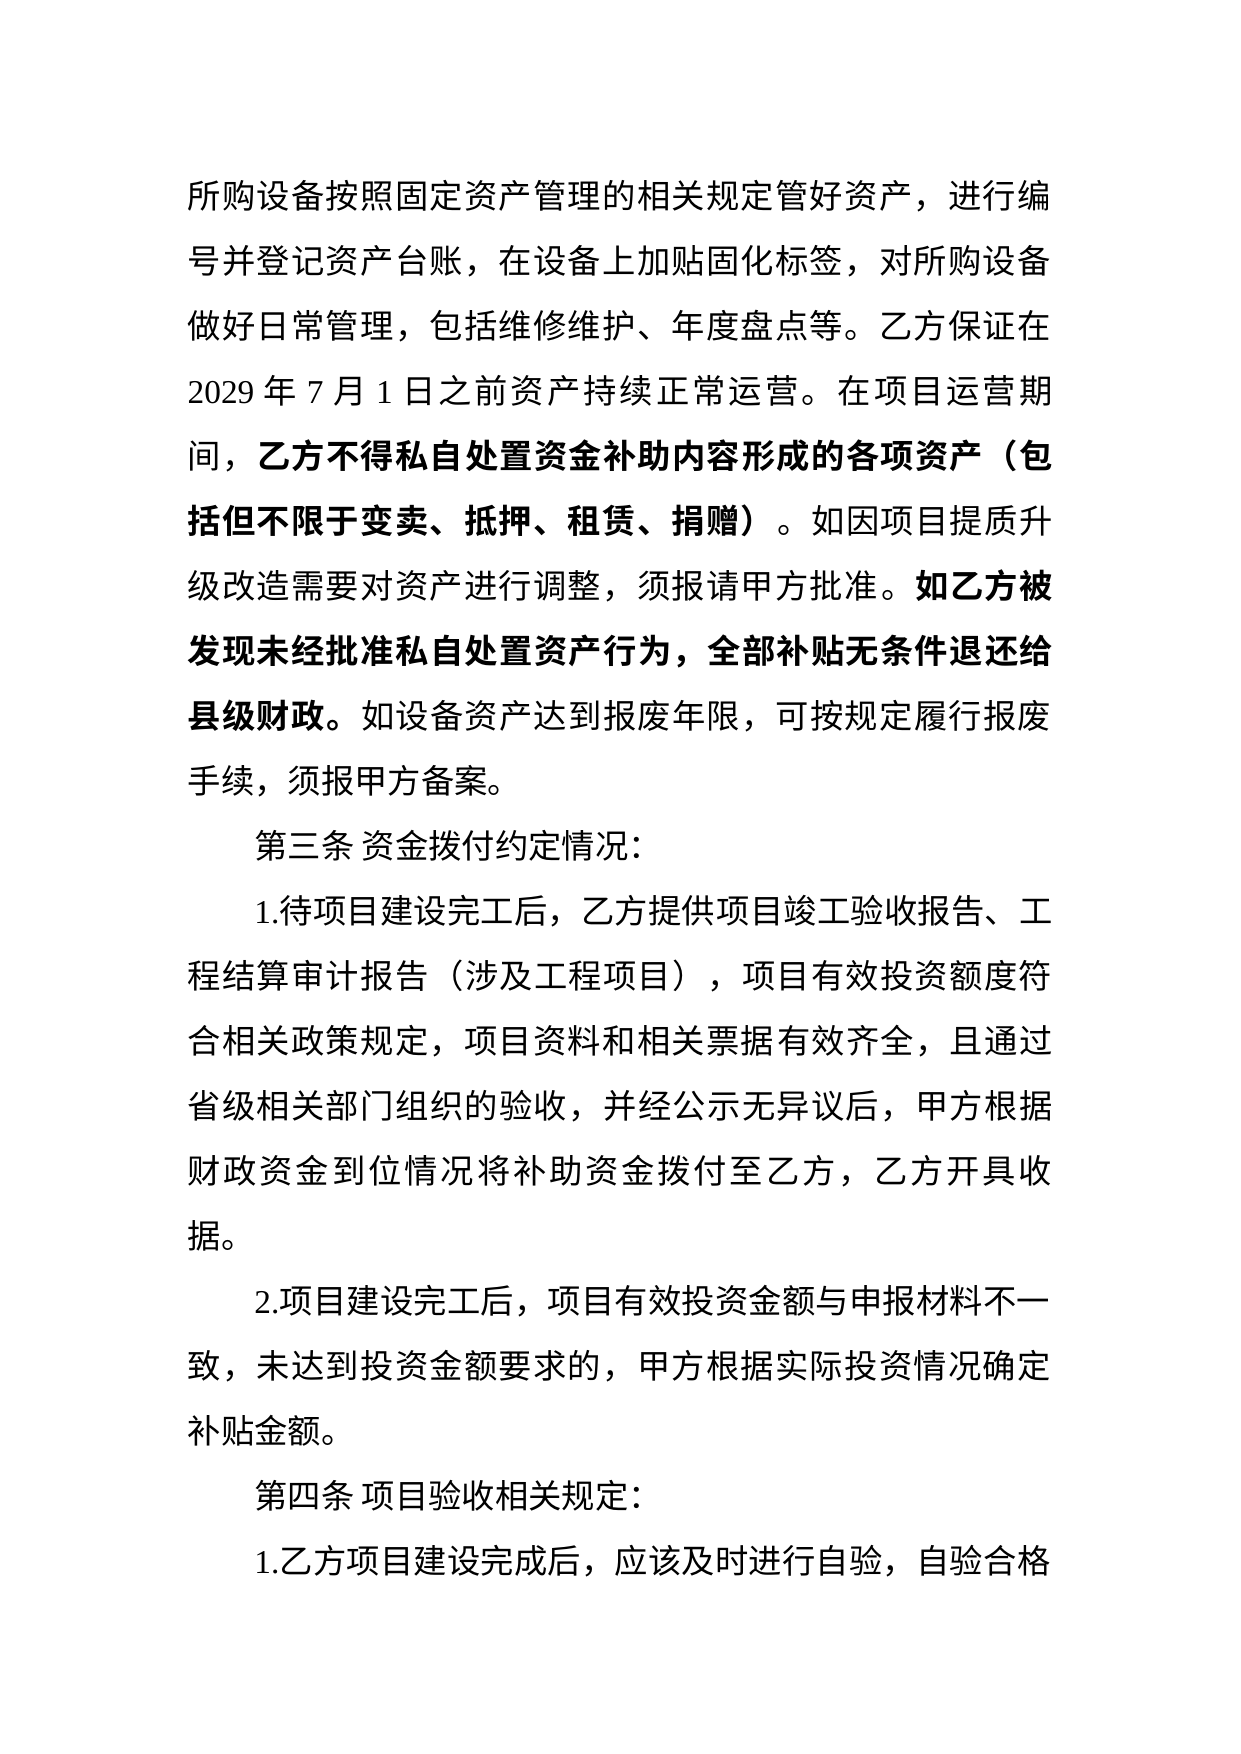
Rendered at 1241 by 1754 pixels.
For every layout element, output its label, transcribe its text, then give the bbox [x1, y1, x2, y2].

text 第四条 项目验收相关规定： [187, 1462, 1053, 1527]
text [187, 1527, 1053, 1592]
text 2.项目建设完工后，项目有效投资金额与申报材料不一致，未达到投资金额要求的，甲方根据实际投资情况确定补贴金额。 [187, 1267, 1053, 1462]
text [187, 162, 1053, 812]
text 1.待项目建设完工后，乙方提供项目竣工验收报告、工程结算审计报告（涉及工程项目），项目有效投资额度符合相关政策规定，项目资料和相关票据有效齐全，且通过省级相关部门组织的验收，并经公示无异议后，甲方根据财政资金到位情况将补助资金拨付至乙方，乙方开具收据。 [187, 877, 1053, 1267]
text 第三条 资金拨付约定情况： [187, 812, 1053, 877]
